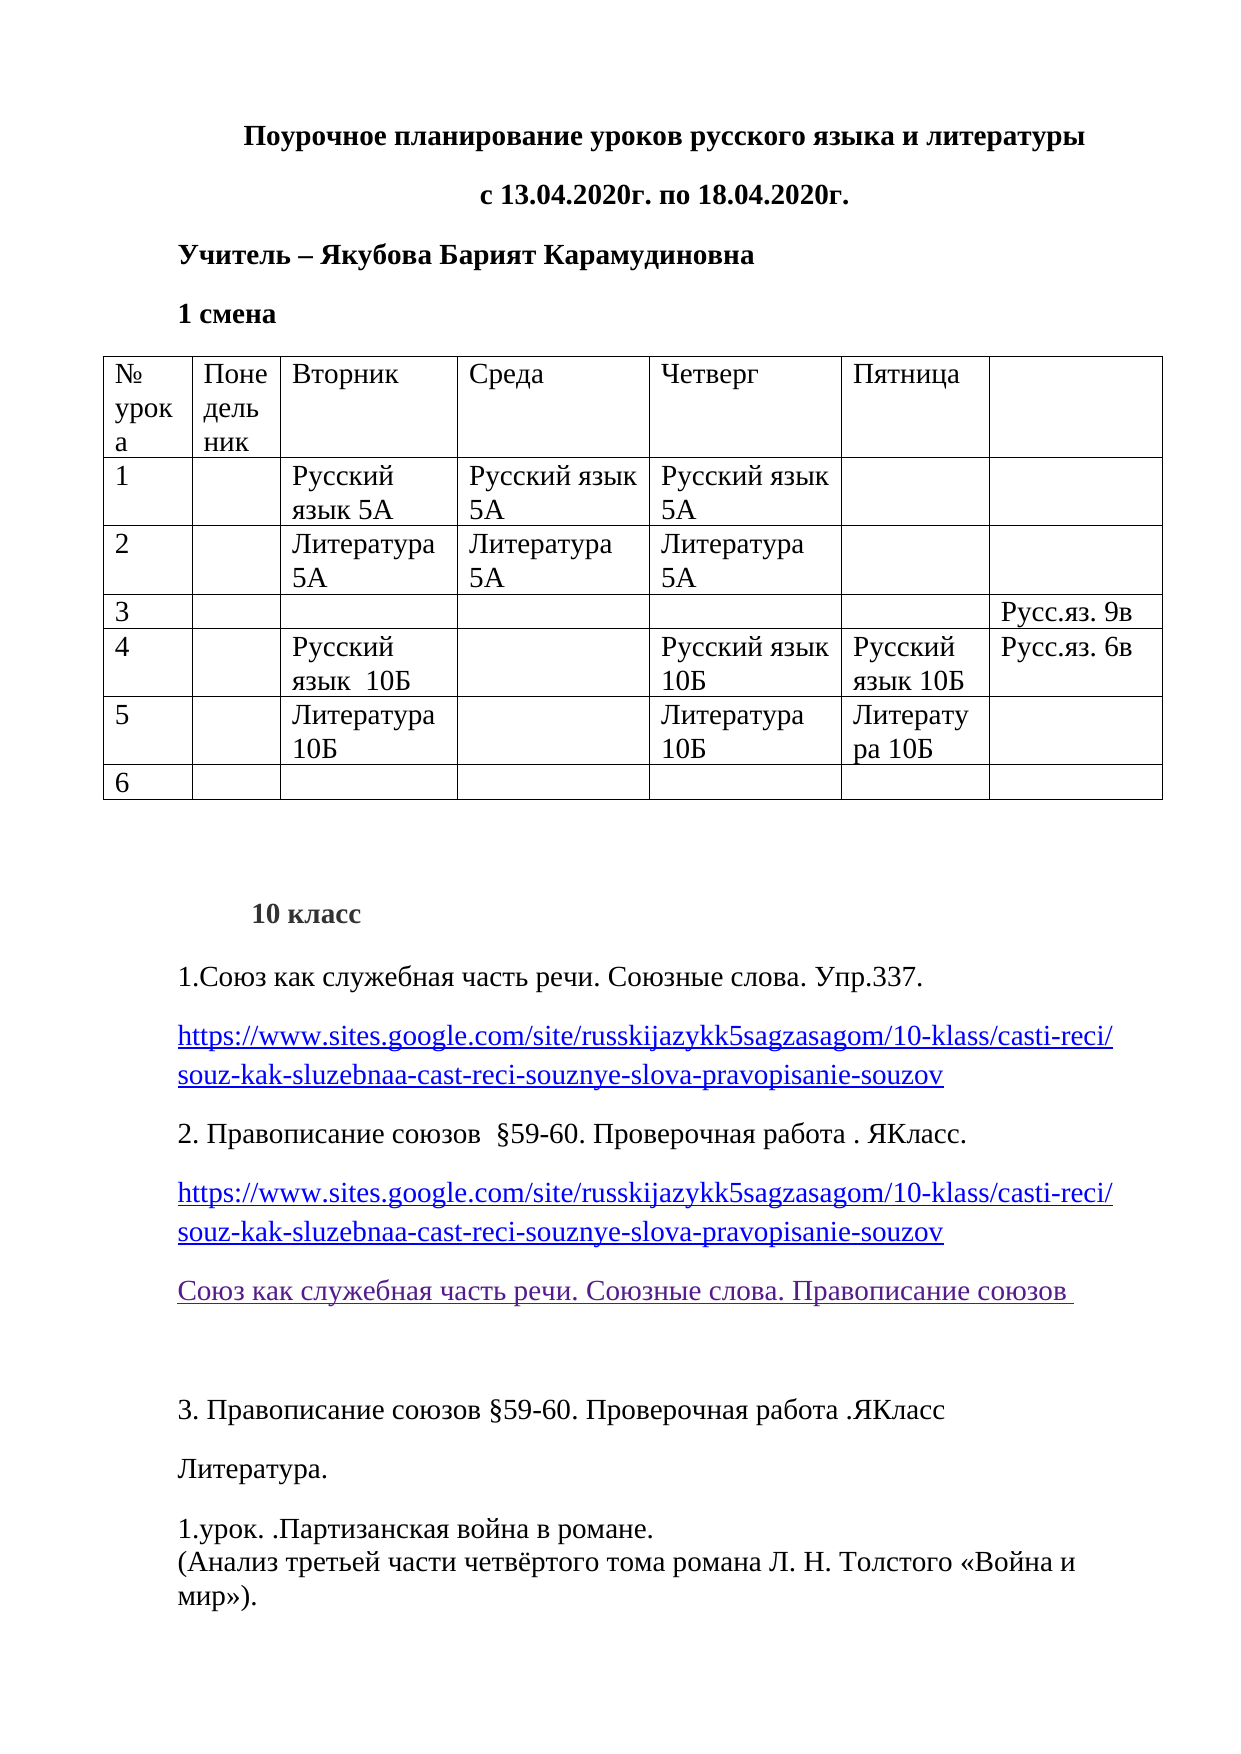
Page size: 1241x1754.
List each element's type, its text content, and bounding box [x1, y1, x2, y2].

table_cell Русс.яз. 6в [990, 629, 1162, 696]
table_cell Литература 10Б [650, 697, 841, 764]
text https://www.sites.google.com/site/russkijazykk5sagzasagom/10-klass/casti-reci/souz-kak-sluzebnaa-cast-reci-souznye-slova-pravopisanie-souzov [177, 1176, 1152, 1248]
table_cell Русс.яз. 9в [990, 595, 1162, 628]
table_header № урока [104, 357, 192, 457]
table_cell [458, 765, 649, 799]
table_cell [650, 765, 841, 799]
table_header [990, 357, 1162, 457]
text 1.Союз как служебная часть речи. Союзные слова. Упр.337. [177, 959, 1152, 992]
table_cell Литература 5А [458, 526, 649, 593]
table_cell 1 [104, 458, 192, 525]
table_cell [842, 765, 989, 799]
table_cell [842, 595, 989, 628]
table_cell [193, 526, 280, 593]
table_cell [193, 458, 280, 525]
table_cell [650, 595, 841, 628]
table_cell Русский язык 5А [281, 458, 457, 525]
table_cell [193, 697, 280, 764]
table_cell Литература 10Б [281, 697, 457, 764]
table_cell Русский язык 5А [650, 458, 841, 525]
table_header Среда [458, 357, 649, 457]
table_header Понедельник [193, 357, 280, 457]
table_header Вторник [281, 357, 457, 457]
table_cell Литература 5А [650, 526, 841, 593]
table_cell [281, 765, 457, 799]
text 10 класс [177, 896, 1152, 930]
table_cell 3 [104, 595, 192, 628]
text Союз как служебная часть речи. Союзные слова. Правописание союзов [177, 1273, 1152, 1307]
table_cell [842, 458, 989, 525]
text (Анализ третьей части четвёртого тома романа Л. Н. Толстого «Война и мир»). [177, 1544, 1152, 1612]
table_cell Литература 10Б [842, 697, 989, 764]
table_cell Русский язык 10Б [281, 629, 457, 696]
table_cell [458, 595, 649, 628]
table_cell [281, 595, 457, 628]
table_header Четверг [650, 357, 841, 457]
table_header Пятница [842, 357, 989, 457]
table_cell [193, 629, 280, 696]
table_cell 5 [104, 697, 192, 764]
table_cell Литература 5А [281, 526, 457, 593]
table_cell Русский язык 10Б [842, 629, 989, 696]
table_cell 2 [104, 526, 192, 593]
text Учитель – Якубова Барият Карамудиновна [177, 237, 1152, 270]
text Литература. [177, 1452, 1152, 1485]
table_cell 6 [104, 765, 192, 799]
text https://www.sites.google.com/site/russkijazykk5sagzasagom/10-klass/casti-reci/souz-kak-sluzebnaa-cast-reci-souznye-slova-pravopisanie-souzov [177, 1018, 1152, 1090]
text 1 смена [177, 296, 1152, 330]
text 1.урок. .Партизанская война в романе. [177, 1511, 1152, 1544]
table_cell [990, 526, 1162, 593]
table_cell [990, 765, 1162, 799]
table_cell [193, 765, 280, 799]
table_cell [458, 629, 649, 696]
table_cell [842, 526, 989, 593]
table_cell [193, 595, 280, 628]
table_cell [990, 458, 1162, 525]
text с 13.04.2020г. по 18.04.2020г. [177, 177, 1152, 211]
table_cell Русский язык 5А [458, 458, 649, 525]
text Поурочное планирование уроков русского языка и литературы [177, 118, 1152, 152]
table_cell 4 [104, 629, 192, 696]
table_cell Русский язык 10Б [650, 629, 841, 696]
table_cell [990, 697, 1162, 764]
text 2. Правописание союзов §59-60. Проверочная работа . ЯКласс. [177, 1116, 1152, 1150]
text 3. Правописание союзов §59-60. Проверочная работа .ЯКласс [177, 1392, 1152, 1426]
table_cell [458, 697, 649, 764]
